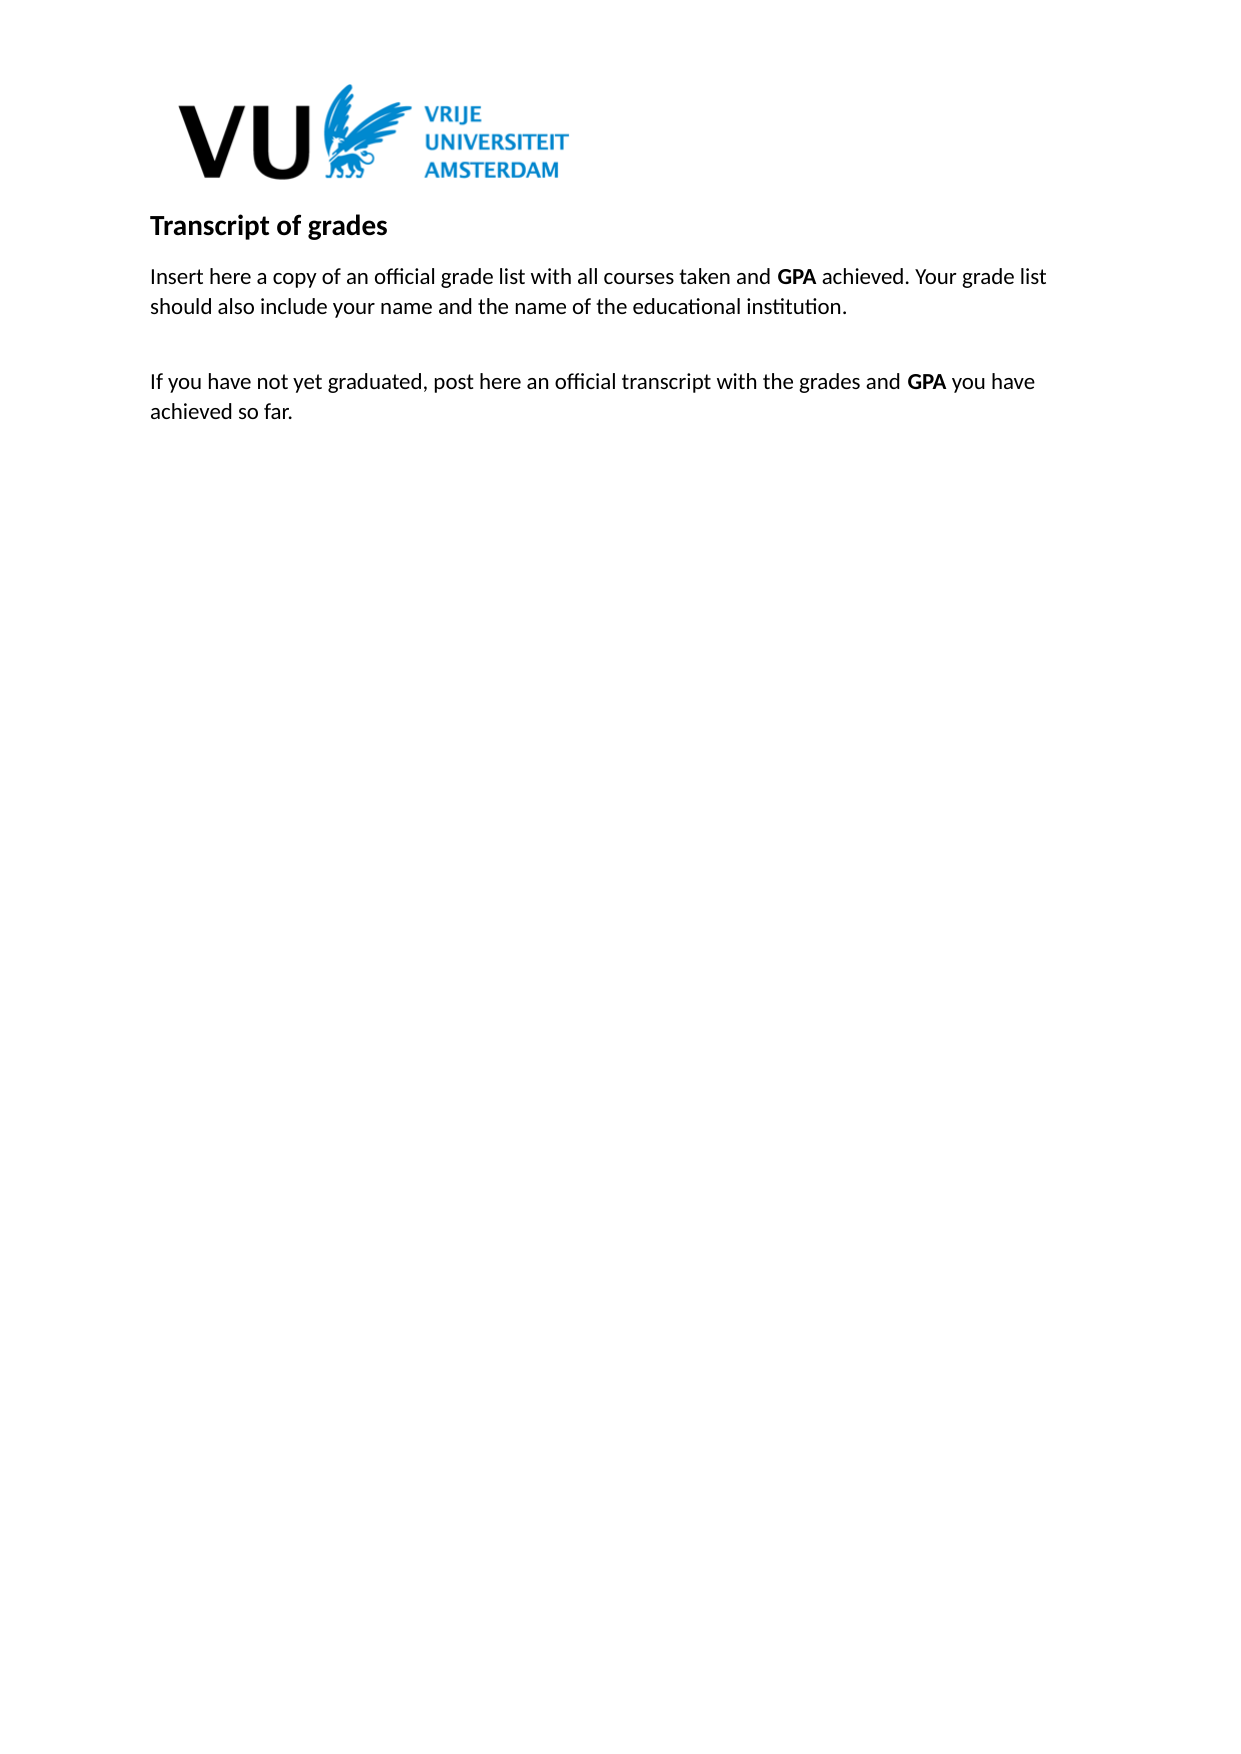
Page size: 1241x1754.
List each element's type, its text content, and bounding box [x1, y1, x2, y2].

picture [150, 73, 597, 207]
text Transcript of grades [150, 207, 1090, 242]
text If you have not yet graduated, post here an official transcript with the grades and GPA you have achieved so far. [150, 367, 1090, 425]
text Insert here a copy of an official grade list with all courses taken and GPA achieved. Your grade list should also include your name and the name of the educational institution. [150, 262, 1090, 320]
